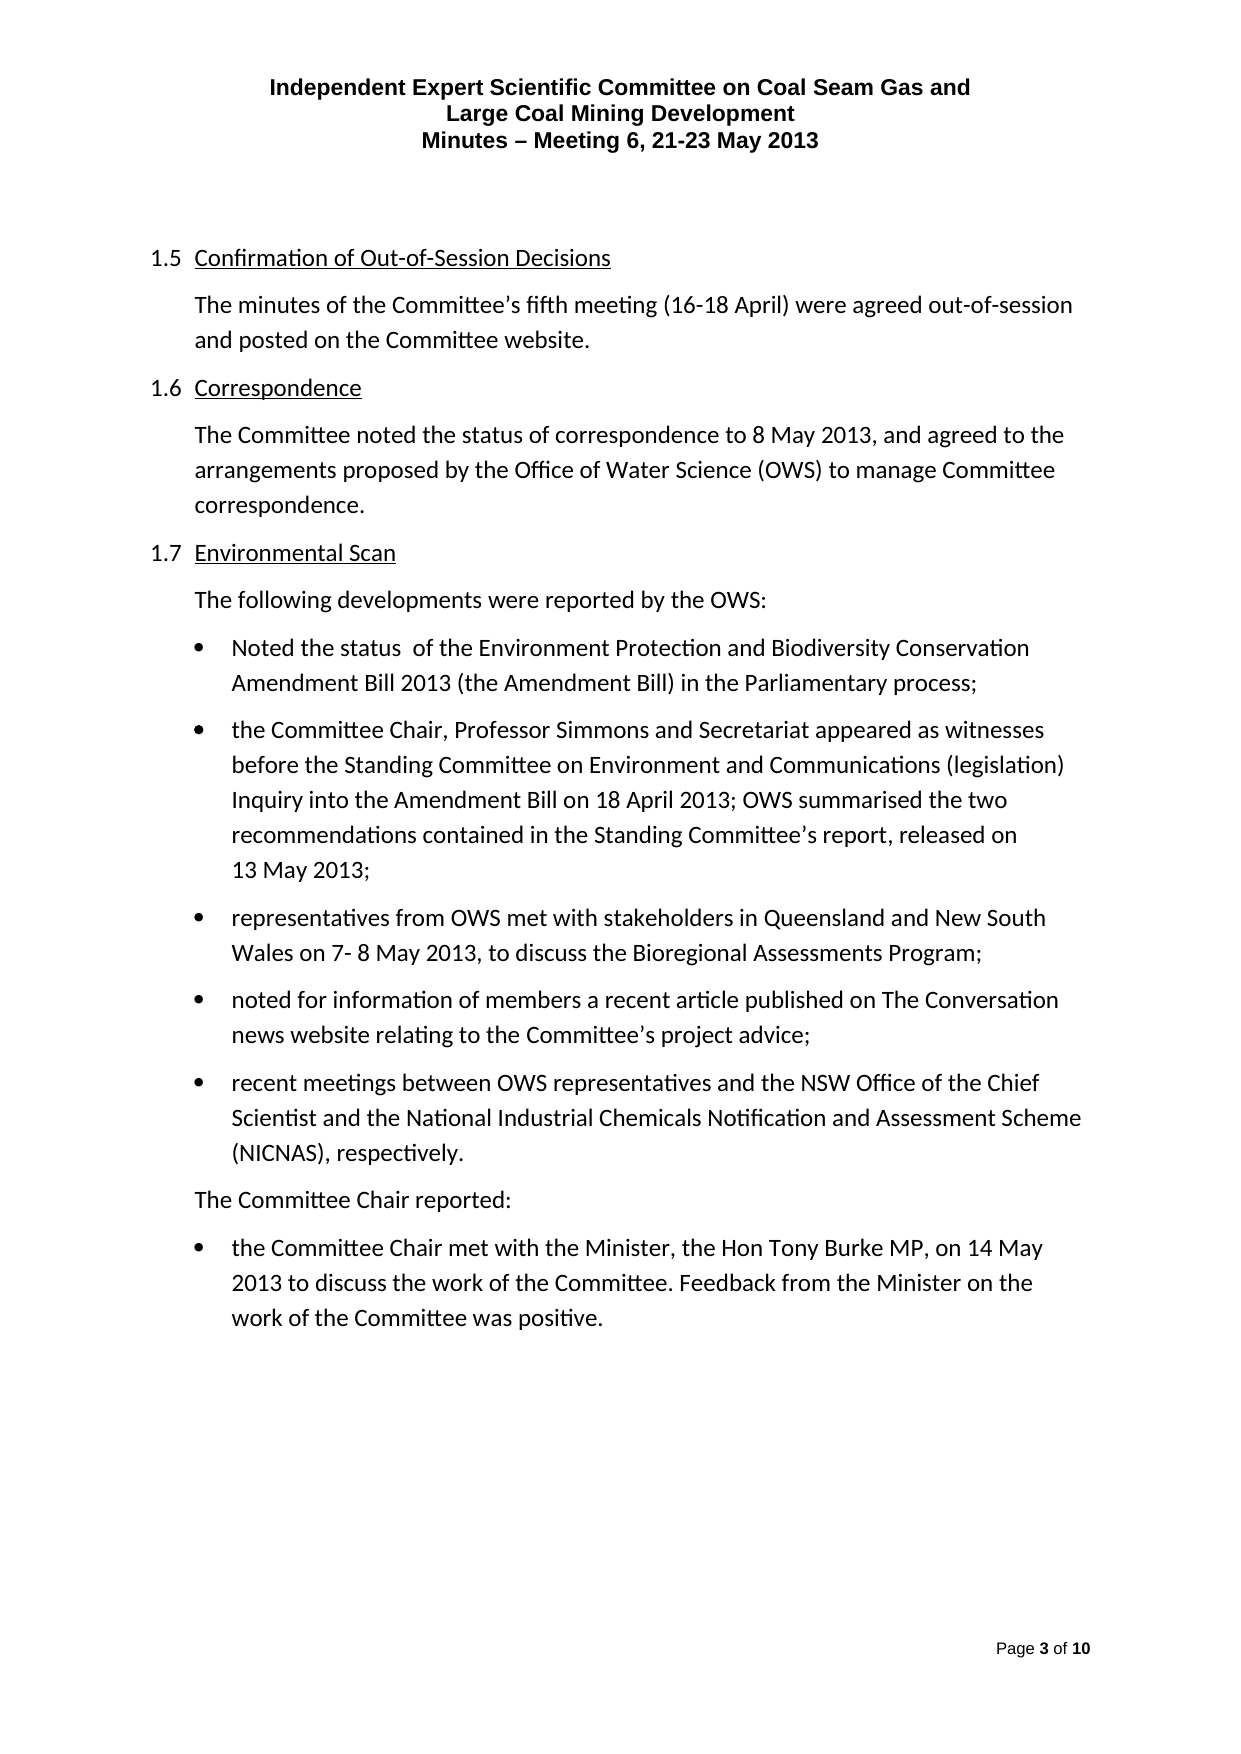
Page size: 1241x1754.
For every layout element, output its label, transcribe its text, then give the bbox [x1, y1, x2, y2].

text The Committee Chair reported: [194, 1184, 1090, 1215]
text 1.5 Confirmation of Out-of-Session Decisions [150, 242, 1090, 272]
text The following developments were reported by the OWS: [194, 584, 1090, 615]
text The minutes of the Committee’s fifth meeting (16-18 April) were agreed out-of-session and posted on the Committee website. [194, 289, 1090, 355]
list noted for information of members a recent article published on The Conversation news website relating to the Committee’s project advice; [194, 984, 1090, 1050]
list Noted the status of the Environment Protection and Biodiversity Conservation Amendment Bill 2013 (the Amendment Bill) in the Parliamentary process; [194, 632, 1090, 697]
text 1.7 Environmental Scan [150, 537, 1090, 567]
text The Committee noted the status of correspondence to 8 May 2013, and agreed to the arrangements proposed by the Office of Water Science (OWS) to manage Committee correspondence. [194, 419, 1090, 520]
list the Committee Chair met with the Minister, the Hon Tony Burke MP, on 14 May 2013 to discuss the work of the Committee. Feedback from the Minister on the work of the Committee was positive. [194, 1232, 1090, 1332]
text 1.6 Correspondence [150, 372, 1090, 402]
list the Committee Chair, Professor Simmons and Secretariat appeared as witnesses before the Standing Committee on Environment and Communications (legislation) Inquiry into the Amendment Bill on 18 April 2013; OWS summarised the two recommendations contained in the Standing Committee’s report, released on 13 May 2013; [194, 714, 1090, 885]
list representatives from OWS met with stakeholders in Queensland and New South Wales on 7- 8 May 2013, to discuss the Bioregional Assessments Program; [194, 902, 1090, 967]
list recent meetings between OWS representatives and the NSW Office of the Chief Scientist and the National Industrial Chemicals Notification and Assessment Scheme (NICNAS), respectively. [194, 1067, 1090, 1167]
